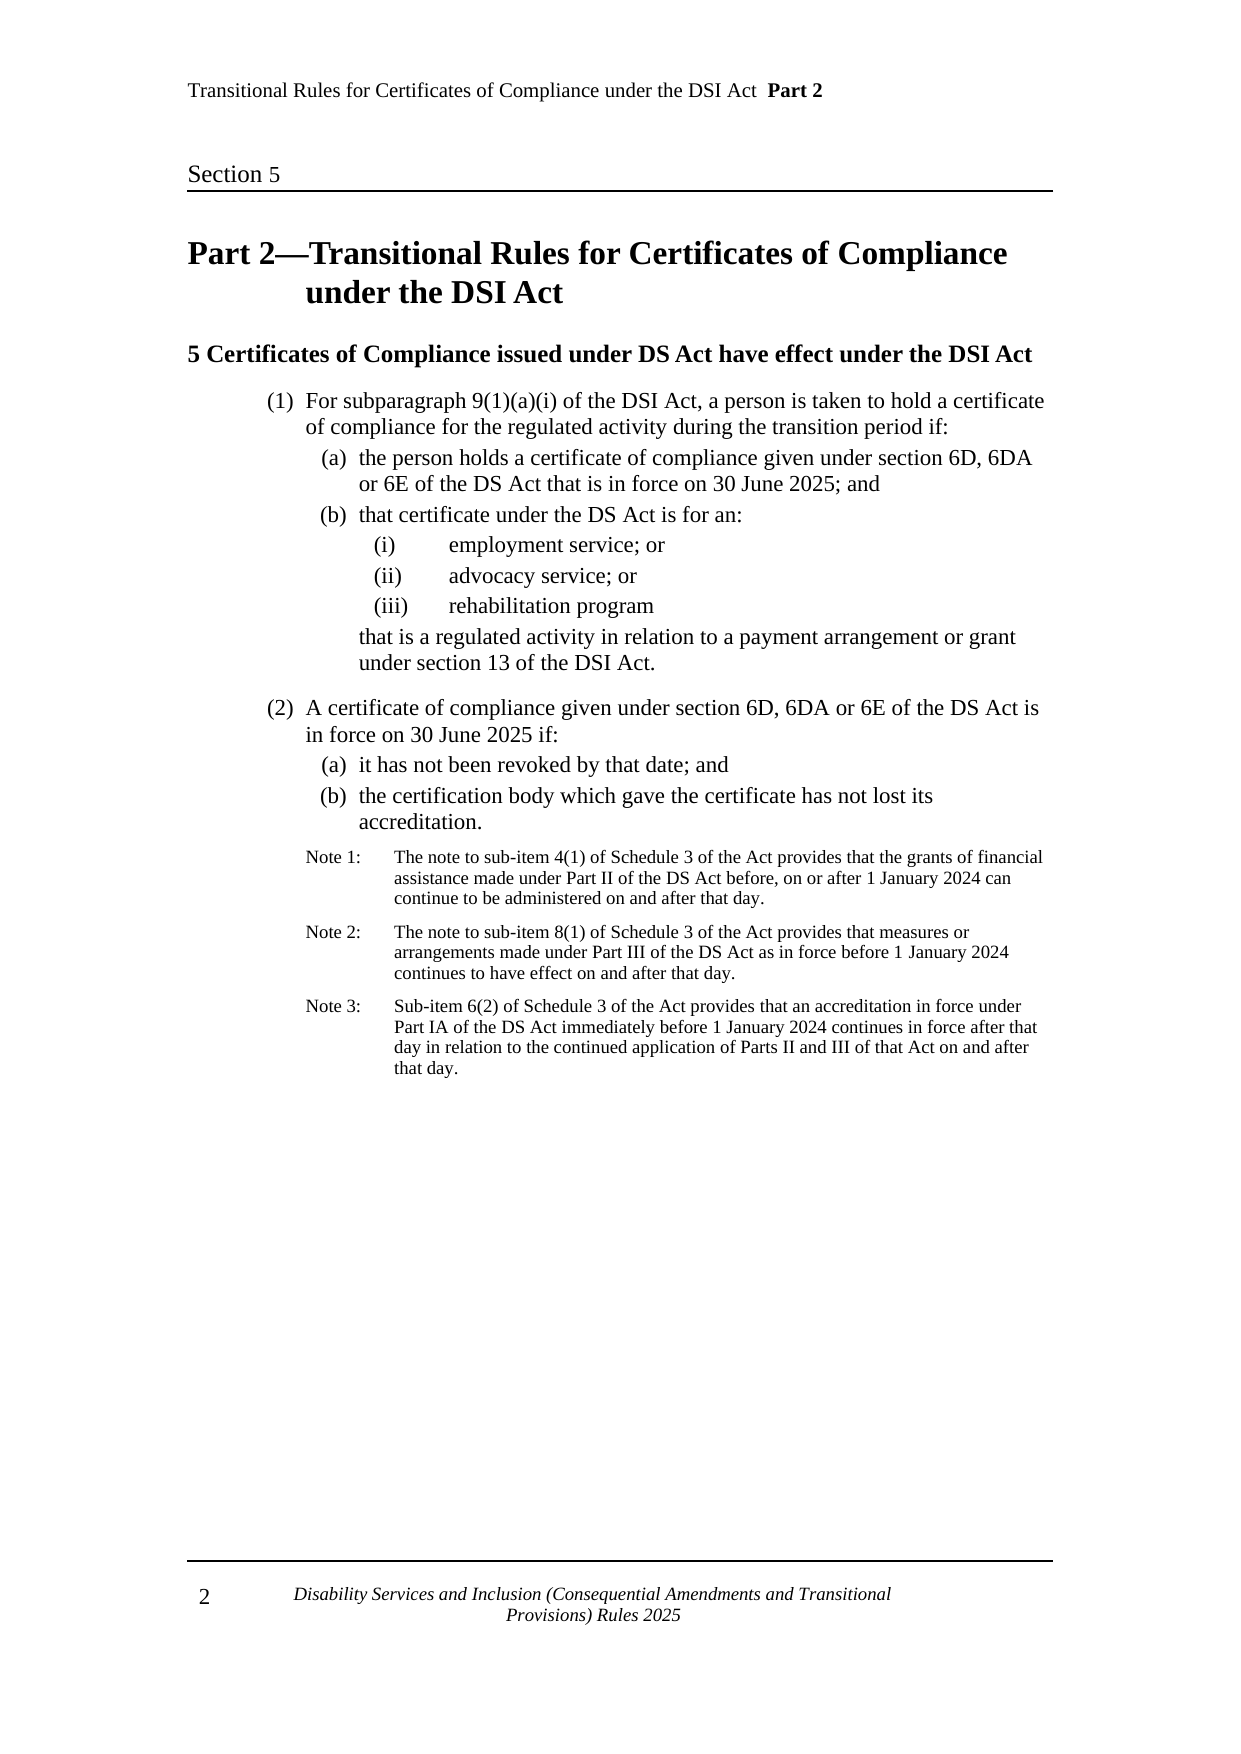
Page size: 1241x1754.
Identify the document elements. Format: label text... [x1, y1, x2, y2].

text that is a regulated activity in relation to a payment arrangement or grant under section 13 of the DSI Act. [187, 623, 1053, 676]
list rehabilitation program [374, 592, 1053, 619]
list advocacy service; or [374, 562, 1053, 588]
text 5 Certificates of Compliance issued under DS Act have effect under the DSI Act [187, 339, 1053, 368]
text (2) A certificate of compliance given under section 6D, 6DA or 6E of the DS Act is in force on 30 June 2025 if: [187, 694, 1053, 747]
text Note 1: The note to sub-item 4(1) of Schedule 3 of the Act provides that the grants of financial assistance made under Part II of the DS Act before, on or after 1 January 2024 can continue to be administered on and after that day. [305, 847, 1053, 909]
text Note 3: Sub-item 6(2) of Schedule 3 of the Act provides that an accreditation in force under Part IA of the DS Act immediately before 1 January 2024 continues in force after that day in relation to the continued application of Parts II and III of that Act on and after that day. [305, 996, 1053, 1079]
text (b) the certification body which gave the certificate has not lost its accreditation. [187, 782, 1053, 834]
text (a) it has not been revoked by that date; and [187, 751, 1053, 777]
text (b) that certificate under the DS Act is for an: [187, 501, 1053, 527]
list employment service; or [374, 531, 1053, 558]
text Part 2—Transitional Rules for Certificates of Compliance under the DSI Act [187, 234, 1053, 310]
text (a) the person holds a certificate of compliance given under section 6D, 6DA or 6E of the DS Act that is in force on 30 June 2025; and [187, 444, 1053, 497]
text (1) For subparagraph 9(1)(a)(i) of the DSI Act, a person is taken to hold a certificate of compliance for the regulated activity during the transition period if: [187, 387, 1053, 440]
text Note 2: The note to sub-item 8(1) of Schedule 3 of the Act provides that measures or arrangements made under Part III of the DS Act as in force before 1 January 2024 continues to have effect on and after that day. [305, 922, 1053, 983]
